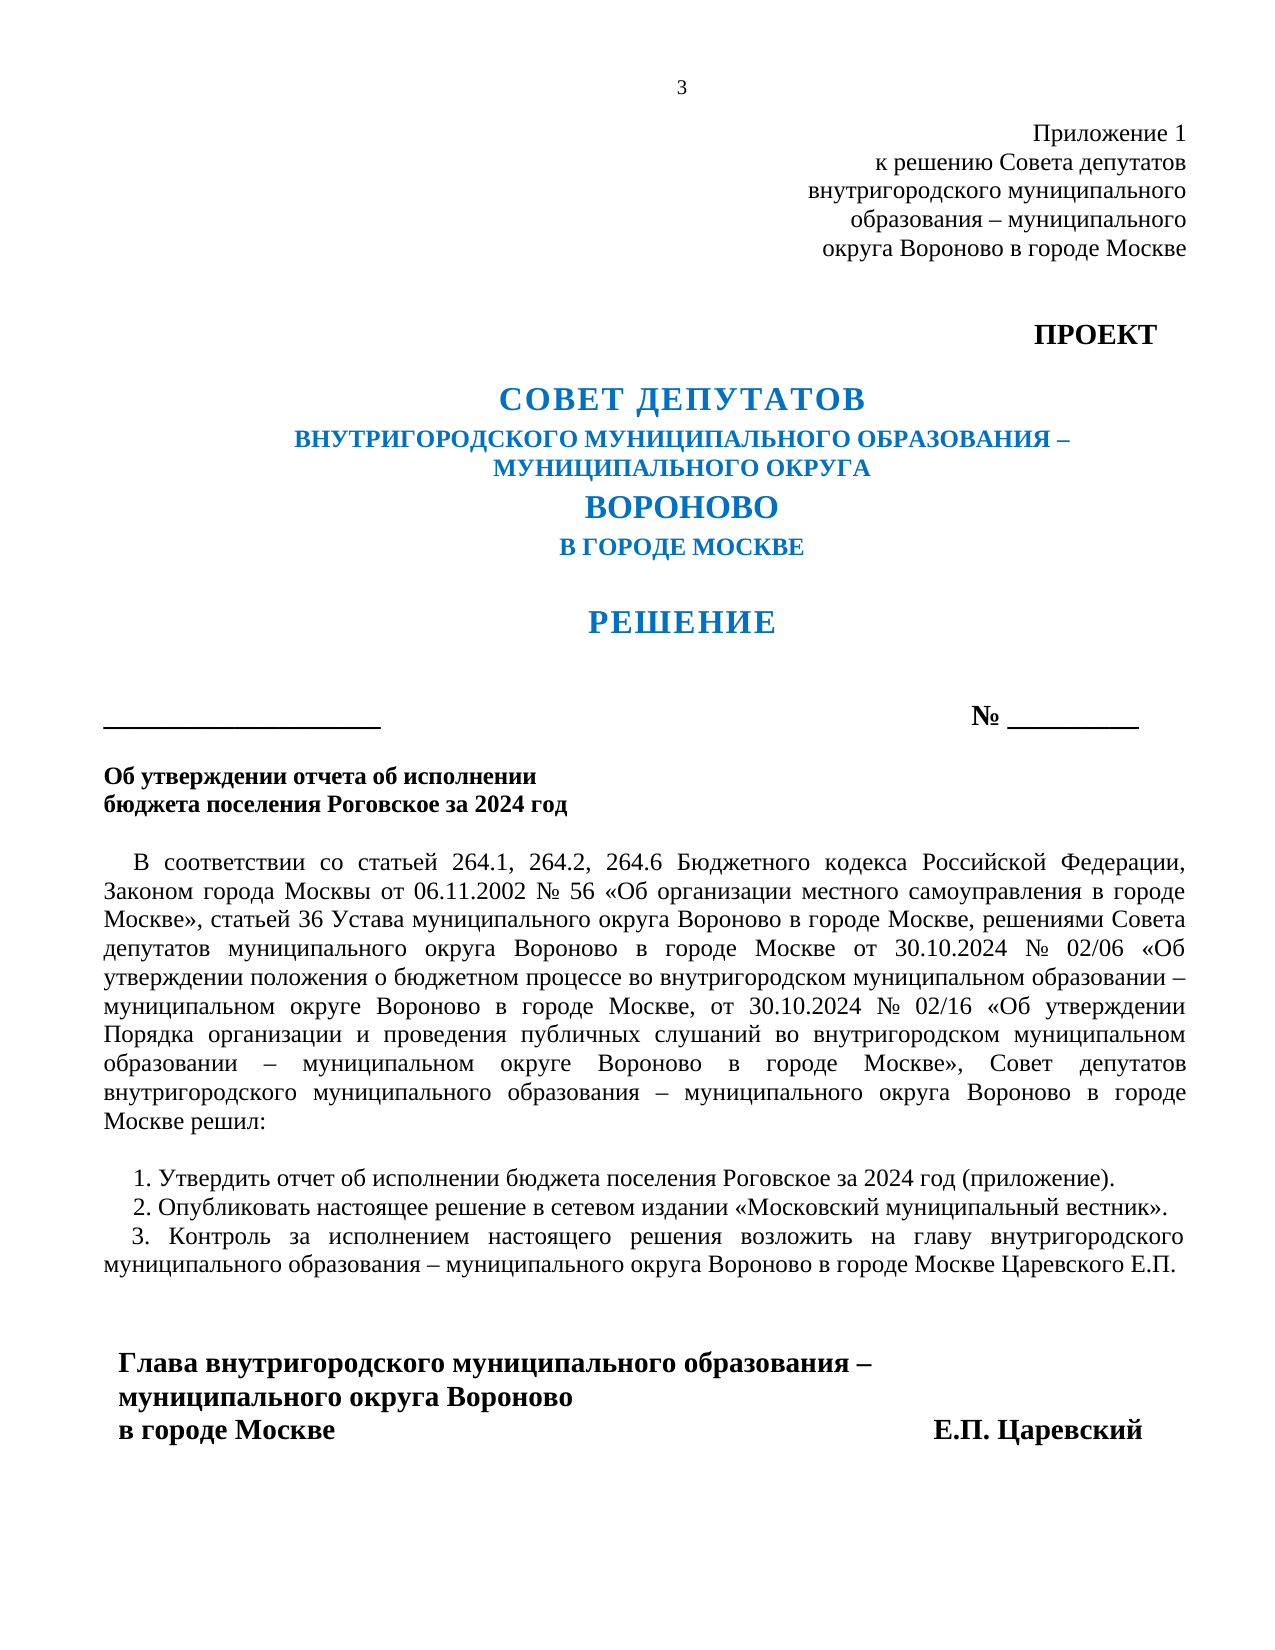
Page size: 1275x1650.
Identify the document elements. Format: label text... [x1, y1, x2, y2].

text Совет депутатов [177, 379, 1186, 418]
text образования – муниципального [177, 204, 1186, 233]
text ПРОЕКТ [177, 317, 1157, 351]
text внутригородского муниципального [177, 176, 1186, 204]
text внутригородского муниципального образования – муниципального округа [177, 424, 1186, 481]
text в городе МОскве [177, 532, 1186, 561]
text Приложение 1 [177, 118, 1186, 147]
text Об утверждении отчета об исполнении [103, 761, 1131, 789]
text Глава внутригородского муниципального образования – [118, 1345, 1186, 1379]
text муниципального округа Вороново [118, 1379, 1186, 1412]
text 1. Утвердить отчет об исполнении бюджета поселения Роговское за 2024 год (приложение). [103, 1163, 1186, 1192]
text бюджета поселения Роговское за 2024 год [103, 789, 1131, 818]
text В соответствии со статьей 264.1, 264.2, 264.6 Бюджетного кодекса Российской Федерации, Законом города Москвы от 06.11.2002 № 56 «Об организации местного самоуправления в городе Москве», статьей 36 Устава муниципального округа Вороново в городе Москве, решениями Совета депутатов муниципального округа Вороново в городе Москве от 30.10.2024 № 02/06 «Об утверждении положения о бюджетном процессе во внутригородском муниципальном образовании – муниципальном округе Вороново в городе Москве, от 30.10.2024 № 02/16 «Об утверждении Порядка организации и проведения публичных слушаний во внутригородском муниципальном образовании – муниципальном округе Вороново в городе Москве», Совет депутатов внутригородского муниципального образования – муниципального округа Вороново в городе Москве решил: [103, 847, 1186, 1134]
text ___________________ № _________ [103, 698, 1187, 732]
text решение [177, 603, 1186, 641]
text Вороново [177, 488, 1186, 526]
text 3. Контроль за исполнением настоящего решения возложить на главу внутригородского муниципального образования – муниципального округа Вороново в городе Москве Царевского Е.П. [103, 1221, 1184, 1278]
text в городе Москве Е.П. Царевский [118, 1412, 1186, 1446]
text 2. Опубликовать настоящее решение в сетевом издании «Московский муниципальный вестник». [103, 1192, 1184, 1221]
text округа Вороново в городе Москве [177, 233, 1186, 262]
text к решению Совета депутатов [177, 147, 1186, 176]
